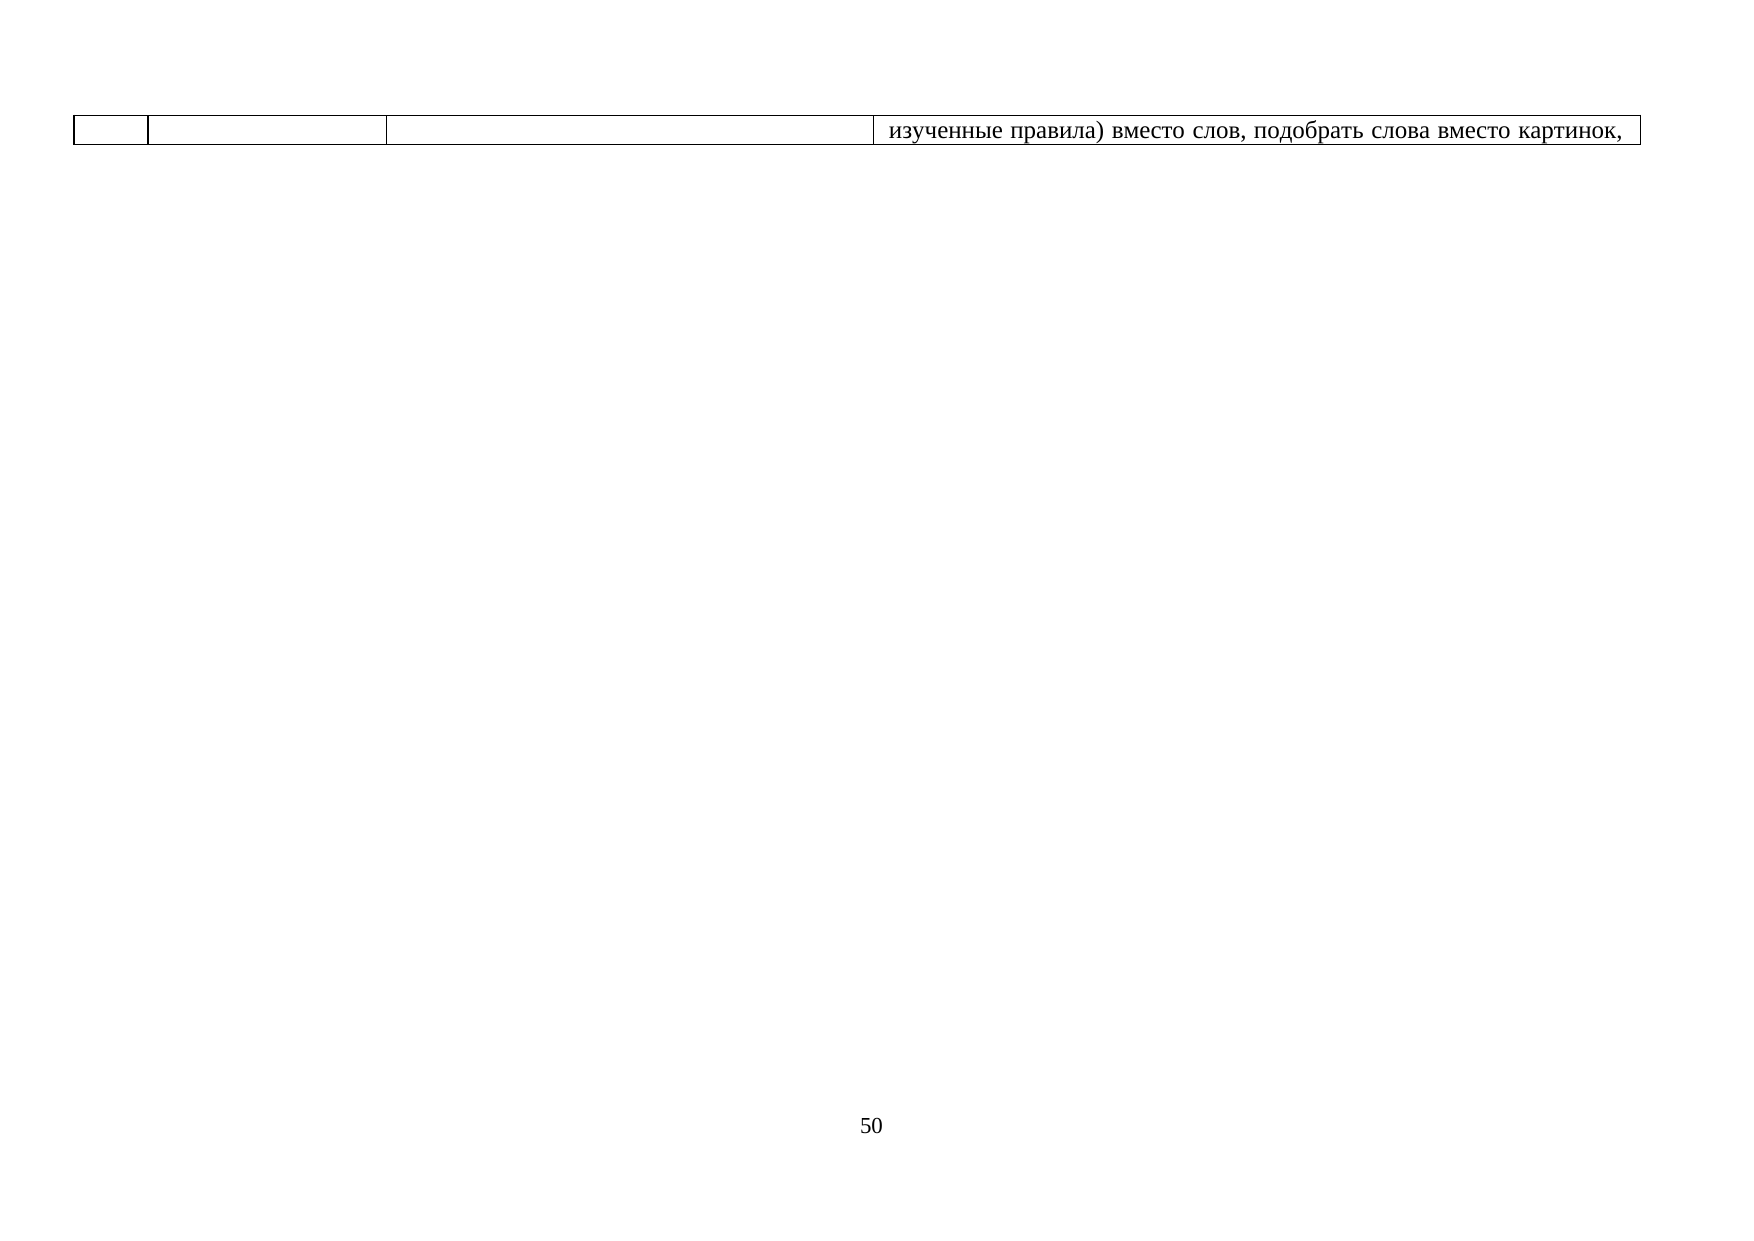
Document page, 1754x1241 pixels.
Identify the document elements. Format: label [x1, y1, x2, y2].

table_header [387, 116, 873, 144]
table_header [149, 116, 386, 144]
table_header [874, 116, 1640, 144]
table_header [75, 116, 147, 144]
